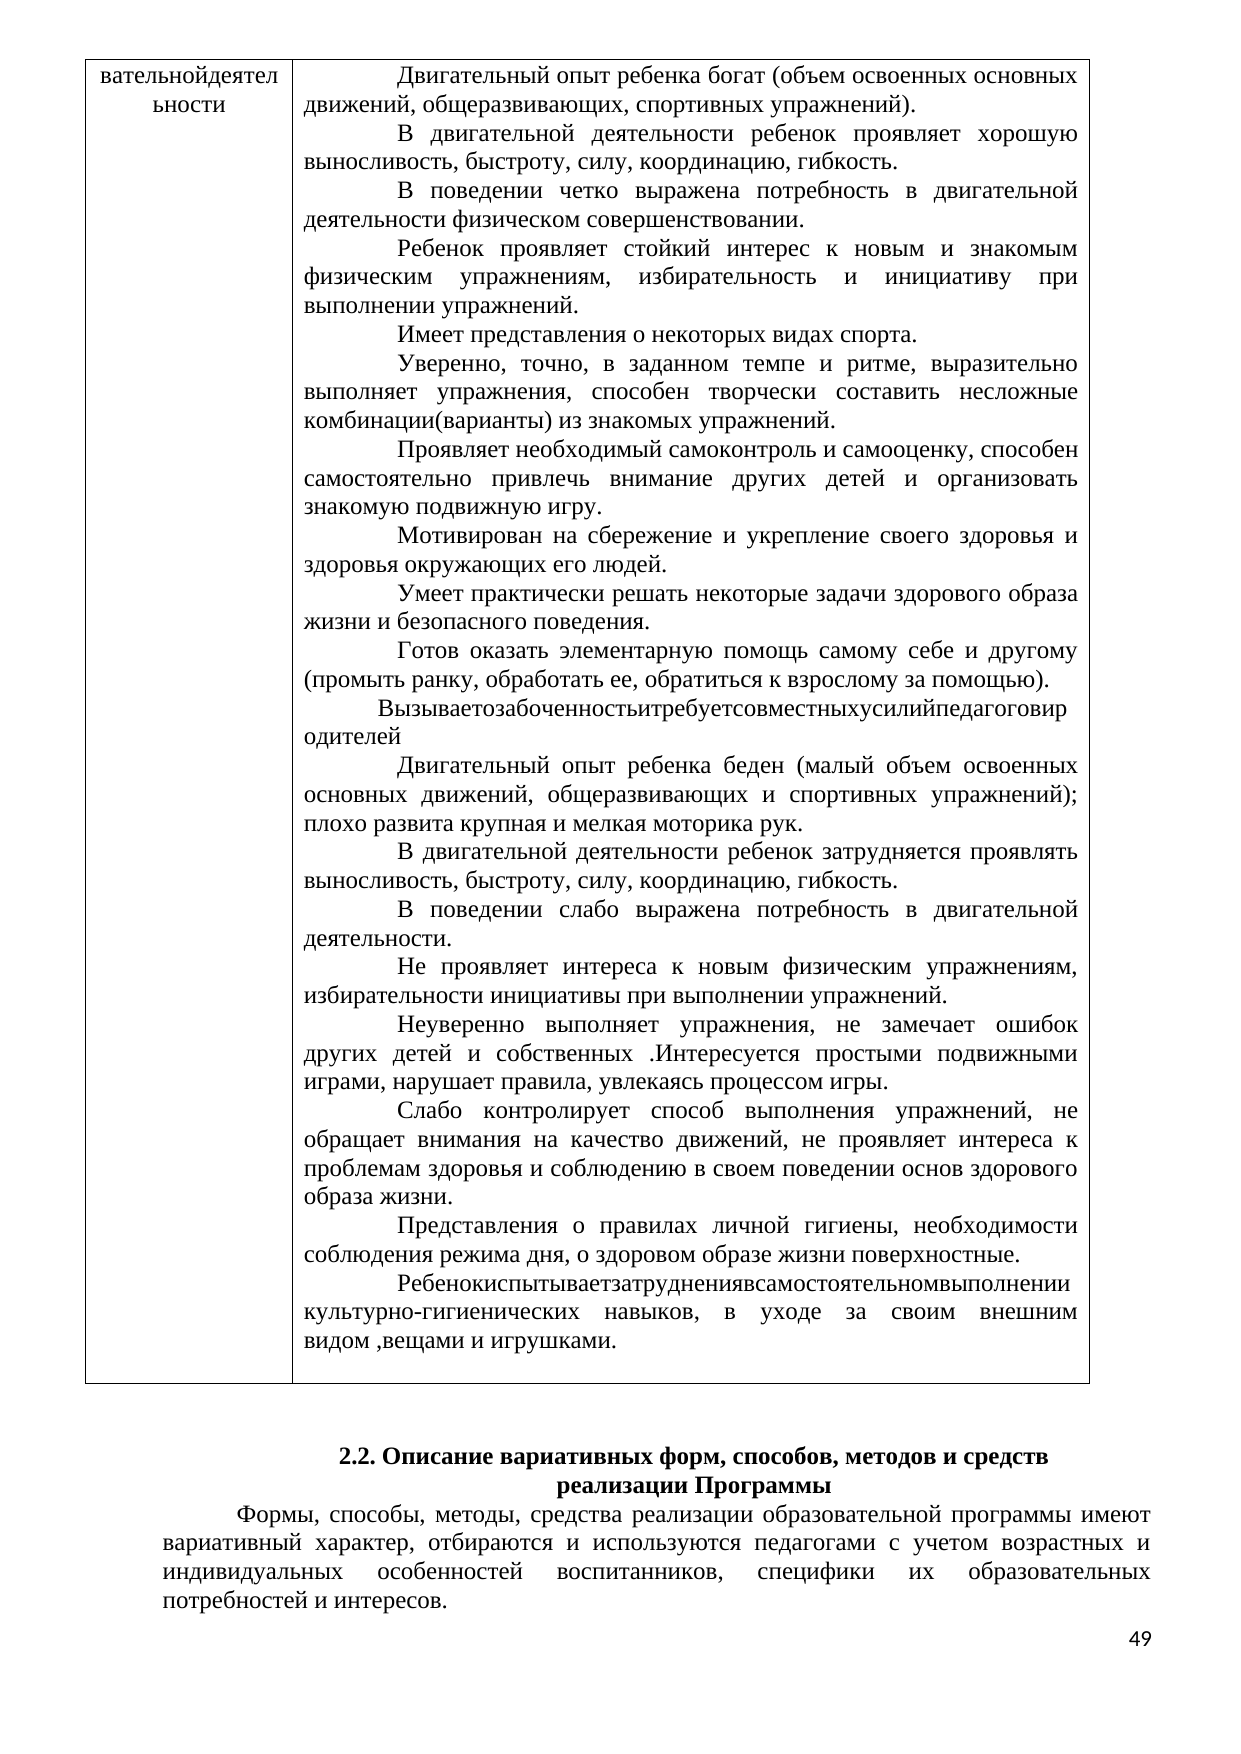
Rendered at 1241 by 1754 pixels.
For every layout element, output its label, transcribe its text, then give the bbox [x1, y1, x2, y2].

text 2.2. Описание вариативных форм, способов, методов и средств [162, 1441, 1152, 1470]
text Формы, способы, методы, средства реализации образовательной программы имеют вариативный характер, отбираются и используются педагогами с учетом возрастных и индивидуальных особенностей воспитанников, специфики их образовательных потребностей и интересов. [162, 1499, 1152, 1614]
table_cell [86, 60, 292, 1383]
text реализации Программы [162, 1470, 1152, 1499]
